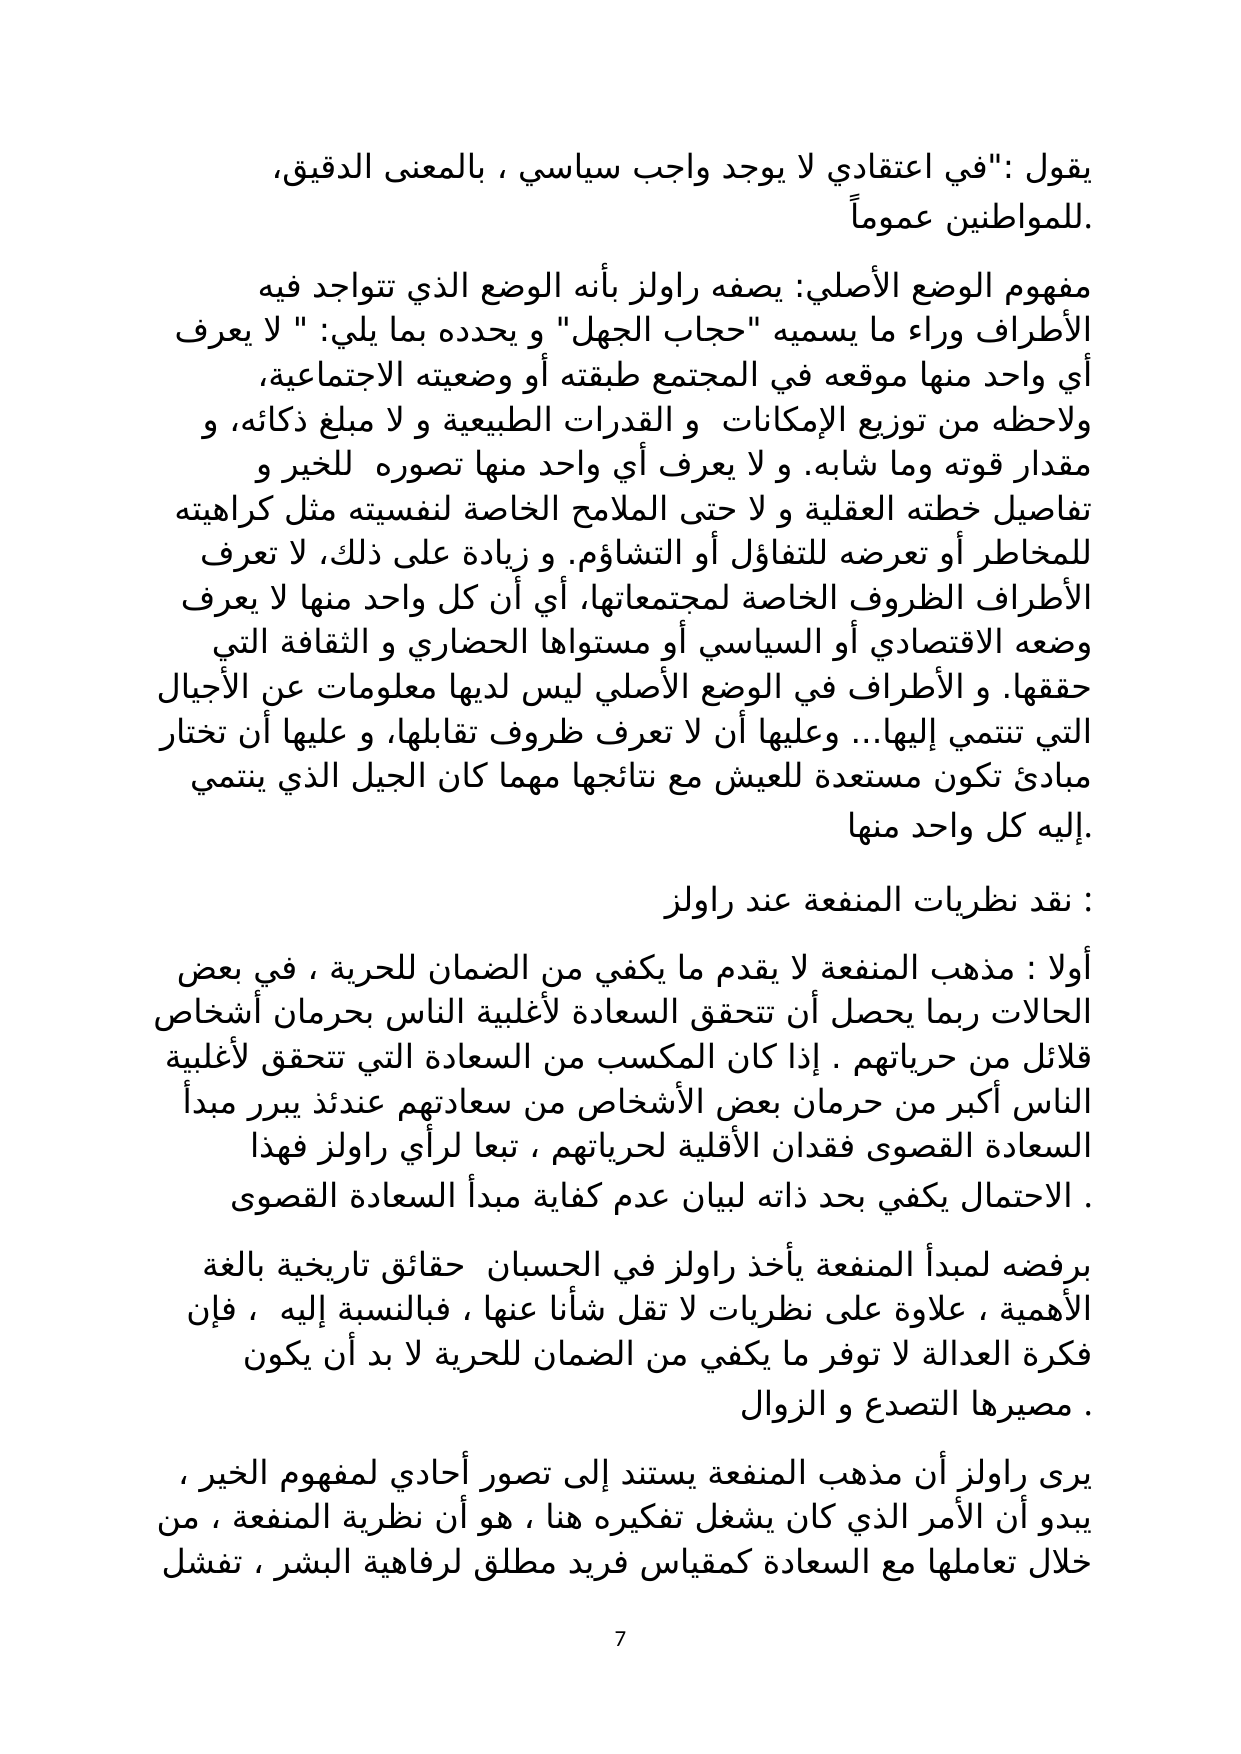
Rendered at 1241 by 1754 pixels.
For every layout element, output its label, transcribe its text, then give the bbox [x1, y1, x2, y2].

text برفضه لمبدأ المنفعة يأخذ راولز في الحسبان حقائق تاريخية بالغة الأهمية ، علاوة على نظريات لا تقل شأنا عنها ، فبالنسبة إليه ، فإن فكرة العدالة لا توفر ما يكفي من الضمان للحرية لا بد أن يكون مصيرها التصدع و الزوال . [148, 1245, 1093, 1426]
text أولا : مذهب المنفعة لا يقدم ما يكفي من الضمان للحرية ، في بعض الحالات ربما يحصل أن تتحقق السعادة لأغلبية الناس بحرمان أشخاص قلائل من حرياتهم . إذا كان المكسب من السعادة التي تتحقق لأغلبية الناس أكبر من حرمان بعض الأشخاص من سعادتهم عندئذ يبرر مبدأ السعادة القصوى فقدان الأقلية لحرياتهم ، تبعا لرأي راولز فهذا الاحتمال يكفي بحد ذاته لبيان عدم كفاية مبدأ السعادة القصوى . [148, 948, 1093, 1218]
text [148, 148, 1093, 239]
text نقد نظريات المنفعة عند راولز : [148, 875, 1093, 921]
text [148, 1453, 1093, 1581]
text مفهوم الوضع الأصلي: يصفه راولز بأنه الوضع الذي تتواجد فيه الأطراف وراء ما يسميه "حجاب الجهل" و يحدده بما يلي: " لا يعرف أي واحد منها موقعه في المجتمع طبقته أو وضعيته الاجتماعية، ولاحظه من توزيع الإمكانات و القدرات الطبيعية و لا مبلغ ذكائه، و مقدار قوته وما شابه. و لا يعرف أي واحد منها تصوره للخير و تفاصيل خطته العقلية و لا حتى الملامح الخاصة لنفسيته مثل كراهيته للمخاطر أو تعرضه للتفاؤل أو التشاؤم. و زيادة على ذلك، لا تعرف الأطراف الظروف الخاصة لمجتمعاتها، أي أن كل واحد منها لا يعرف وضعه الاقتصادي أو السياسي أو مستواها الحضاري و الثقافة التي حققها. و الأطراف في الوضع الأصلي ليس لديها معلومات عن الأجيال التي تنتمي إليها... وعليها أن لا تعرف ظروف تقابلها، و عليها أن تختار مبادئ تكون مستعدة للعيش مع نتائجها مهما كان الجيل الذي ينتمي إليه كل واحد منها. [148, 266, 1093, 848]
